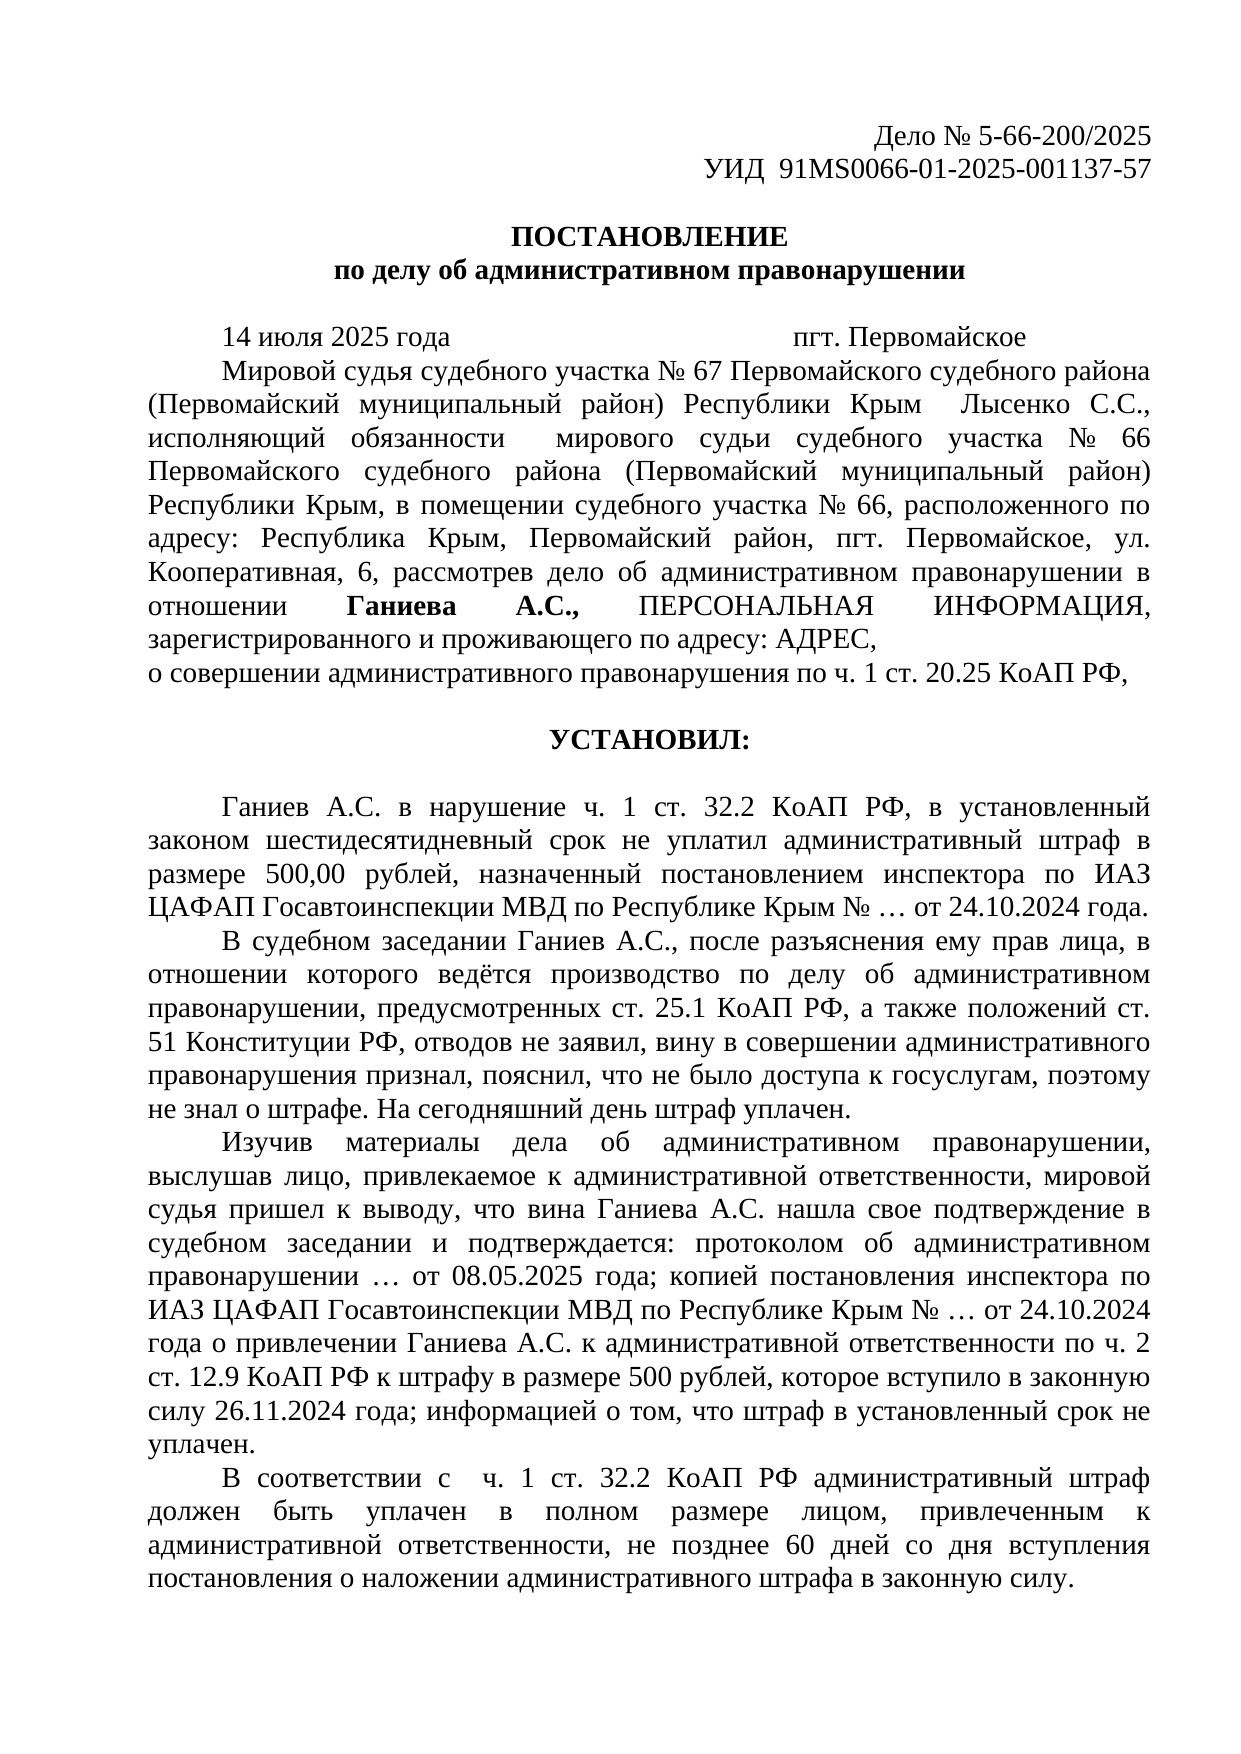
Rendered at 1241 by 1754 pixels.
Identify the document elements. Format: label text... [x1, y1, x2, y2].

text Мировой судья судебного участка № 67 Первомайского судебного района (Первомайский муниципальный район) Республики Крым Лысенко С.С., исполняющий обязанности мирового судьи судебного участка № 66 Первомайского судебного района (Первомайский муниципальный район) Республики Крым, в помещении судебного участка № 66, расположенного по адресу: Республика Крым, Первомайский район, пгт. Первомайское, ул. Кооперативная, 6, рассмотрев дело об административном правонарушении в отношении Ганиева А.С., ПЕРСОНАЛЬНАЯ ИНФОРМАЦИЯ, зарегистрированного и проживающего по адресу: АДРЕС, [148, 353, 1152, 655]
text УСТАНОВИЛ: [148, 722, 1152, 755]
text Изучив материалы дела об административном правонарушении, выслушав лицо, привлекаемое к административной ответственности, мировой судья пришел к выводу, что вина Ганиева А.С. нашла свое подтверждение в судебном заседании и подтверждается: протоколом об административном правонарушении … от 08.05.2025 года; копией постановления инспектора по ИАЗ ЦАФАП Госавтоинспекции МВД по Республике Крым № … от 24.10.2024 года о привлечении Ганиева А.С. к административной ответственности по ч. 2 ст. 12.9 КоАП РФ к штрафу в размере 500 рублей, которое вступило в законную силу 26.11.2024 года; информацией о том, что штраф в установленный срок не уплачен. [148, 1124, 1152, 1460]
text ПОСТАНОВЛЕНИЕ [148, 219, 1152, 252]
text Дело № 5-66-200/2025 [148, 118, 1152, 152]
text УИД 91MS0066-01-2025-001137-57 [148, 152, 1152, 185]
text В соответствии с ч. 1 ст. 32.2 КоАП РФ административный штраф должен быть уплачен в полном размере лицом, привлеченным к административной ответственности, не позднее 60 дней со дня вступления постановления о наложении административного штрафа в законную силу. [148, 1460, 1152, 1594]
text 14 июля 2025 года пгт. Первомайское [148, 319, 1152, 353]
text по делу об административном правонарушении [148, 252, 1152, 286]
text В судебном заседании Ганиев А.С., после разъяснения ему прав лица, в отношении которого ведётся производство по делу об административном правонарушении, предусмотренных ст. 25.1 КоАП РФ, а также положений ст. 51 Конституции РФ, отводов не заявил, вину в совершении административного правонарушения признал, пояснил, что не было доступа к госуслугам, поэтому не знал о штрафе. На сегодняшний день штраф уплачен. [148, 923, 1152, 1124]
text о совершении административного правонарушения по ч. 1 ст. 20.25 КоАП РФ, [148, 655, 1152, 688]
text Ганиев А.С. в нарушение ч. 1 ст. 32.2 КоАП РФ, в установленный законом шестидесятидневный срок не уплатил административный штраф в размере 500,00 рублей, назначенный постановлением инспектора по ИАЗ ЦАФАП Госавтоинспекции МВД по Республике Крым № … от 24.10.2024 года. [148, 789, 1152, 923]
